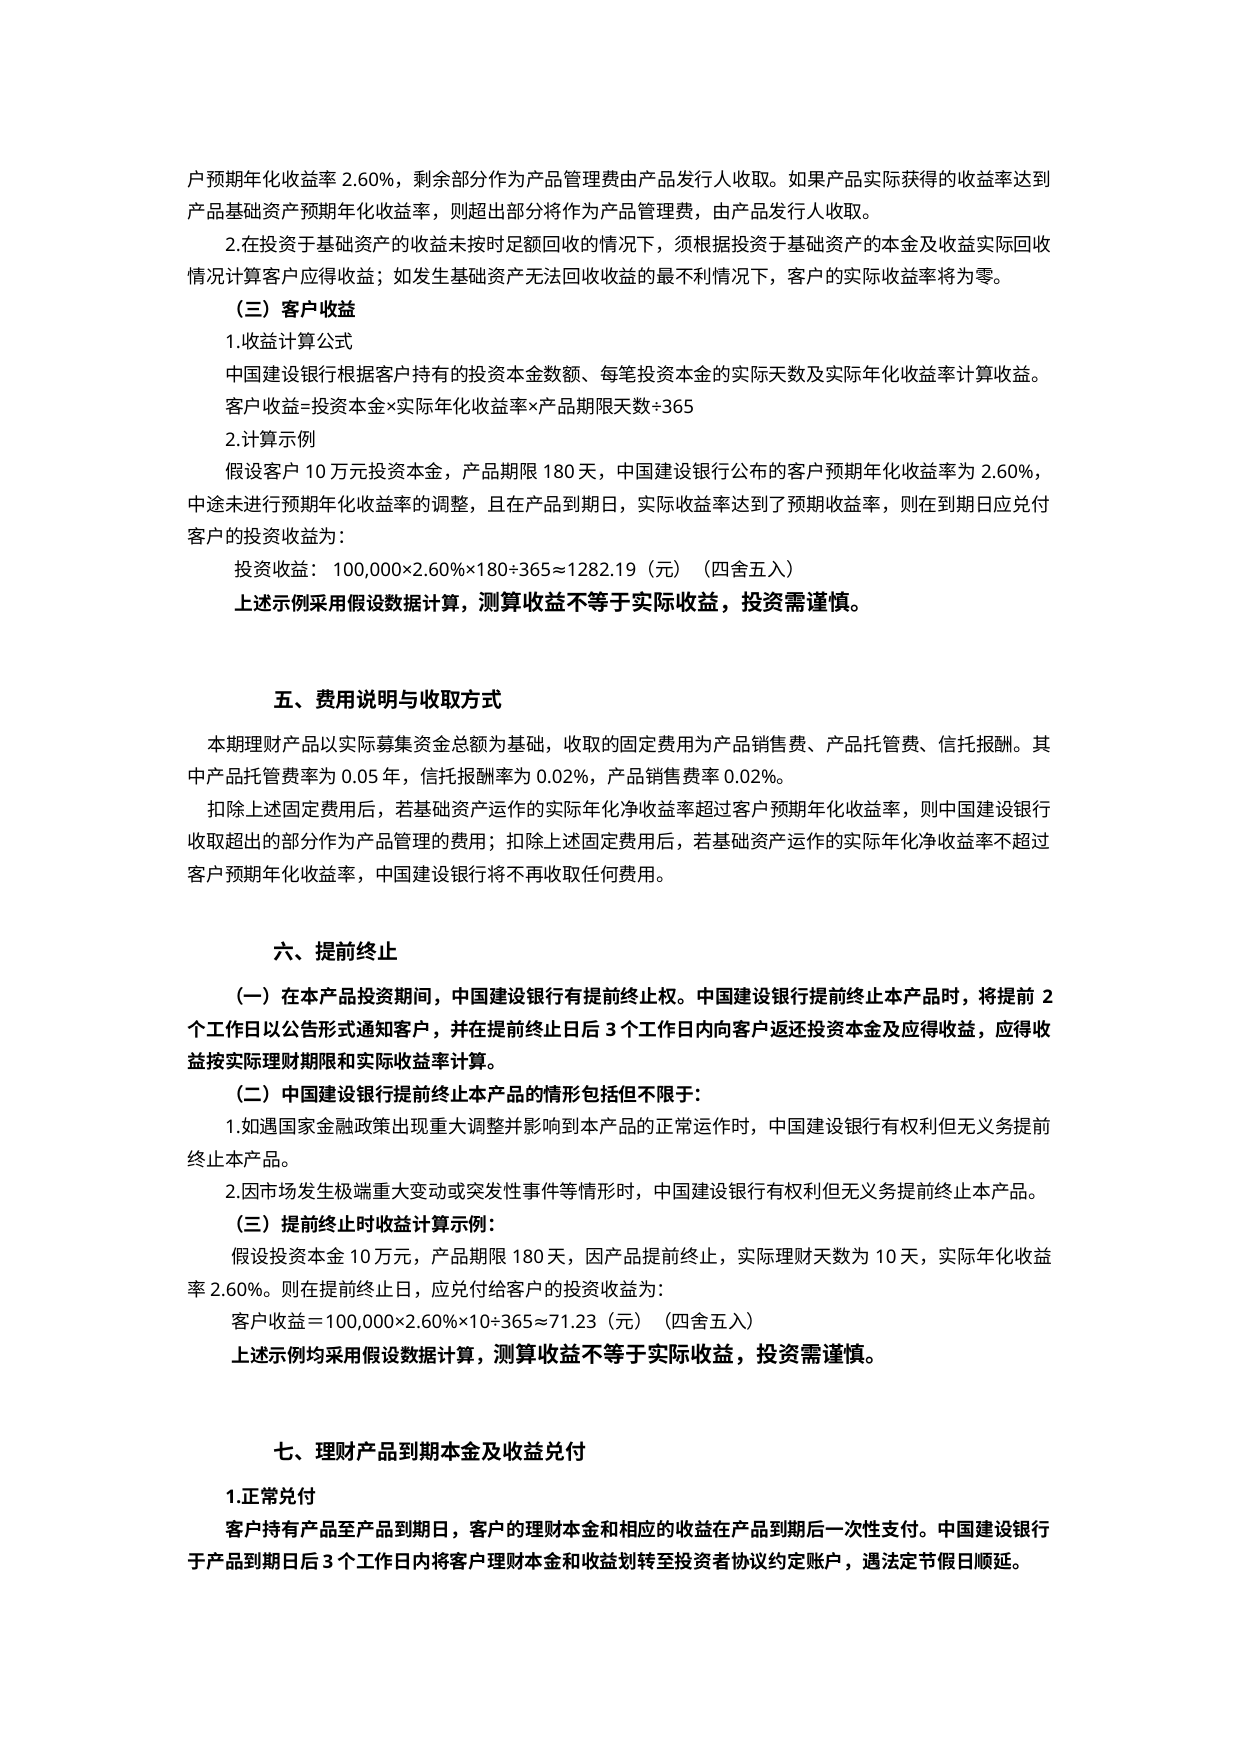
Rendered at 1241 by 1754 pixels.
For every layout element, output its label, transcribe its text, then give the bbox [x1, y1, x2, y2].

text 五、费用说明与收取方式 [231, 682, 1053, 714]
text 1.如遇国家金融政策出现重大调整并影响到本产品的正常运作时，中国建设银行有权利但无义务提前终止本产品。 [187, 1109, 1053, 1174]
text （三）客户收益 [187, 292, 1053, 324]
text 上述示例采用假设数据计算，测算收益不等于实际收益，投资需谨慎。 [187, 584, 1053, 617]
text 上述示例均采用假设数据计算，测算收益不等于实际收益，投资需谨慎。 [187, 1337, 1053, 1369]
text 1.收益计算公式 [225, 324, 1053, 357]
text 假设投资本金10万元，产品期限180天，因产品提前终止，实际理财天数为10天，实际年化收益率2.60%。则在提前终止日，应兑付给客户的投资收益为： [187, 1239, 1053, 1304]
text 扣除上述固定费用后，若基础资产运作的实际年化净收益率超过客户预期年化收益率，则中国建设银行收取超出的部分作为产品管理的费用；扣除上述固定费用后，若基础资产运作的实际年化净收益率不超过客户预期年化收益率，中国建设银行将不再收取任何费用。 [187, 792, 1053, 889]
text 投资收益： 100,000×2.60%×180÷365≈1282.19（元）（四舍五入） [187, 552, 1053, 584]
text 客户持有产品至产品到期日，客户的理财本金和相应的收益在产品到期后一次性支付。中国建设银行于产品到期日后3个工作日内将客户理财本金和收益划转至投资者协议约定账户，遇法定节假日顺延。 [187, 1512, 1053, 1577]
text （三）提前终止时收益计算示例： [225, 1207, 1053, 1239]
text 六、提前终止 [231, 934, 1053, 967]
text 2.在投资于基础资产的收益未按时足额回收的情况下，须根据投资于基础资产的本金及收益实际回收情况计算客户应得收益；如发生基础资产无法回收收益的最不利情况下，客户的实际收益率将为零。 [187, 227, 1053, 292]
text （一）在本产品投资期间，中国建设银行有提前终止权。中国建设银行提前终止本产品时，将提前2个工作日以公告形式通知客户，并在提前终止日后3个工作日内向客户返还投资本金及应得收益，应得收益按实际理财期限和实际收益率计算。 [187, 979, 1053, 1077]
text （二）中国建设银行提前终止本产品的情形包括但不限于： [187, 1077, 1053, 1109]
text 本期理财产品以实际募集资金总额为基础，收取的固定费用为产品销售费、产品托管费、信托报酬。其中产品托管费率为0.05年，信托报酬率为0.02%，产品销售费率0.02%。 [187, 727, 1053, 792]
text 客户收益＝100,000×2.60%×10÷365≈71.23（元）（四舍五入） [187, 1304, 1053, 1337]
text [187, 162, 1053, 227]
text 中国建设银行根据客户持有的投资本金数额、每笔投资本金的实际天数及实际年化收益率计算收益。 [187, 357, 1053, 389]
text 2.因市场发生极端重大变动或突发性事件等情形时，中国建设银行有权利但无义务提前终止本产品。 [187, 1174, 1053, 1207]
text 2.计算示例 [225, 422, 1053, 454]
text 七、理财产品到期本金及收益兑付 [231, 1434, 1053, 1467]
text 假设客户10万元投资本金，产品期限180天，中国建设银行公布的客户预期年化收益率为2.60%，中途未进行预期年化收益率的调整，且在产品到期日，实际收益率达到了预期收益率，则在到期日应兑付客户的投资收益为： [187, 454, 1053, 552]
text 客户收益=投资本金×实际年化收益率×产品期限天数÷365 [187, 389, 1053, 422]
text 1.正常兑付 [187, 1479, 1053, 1512]
